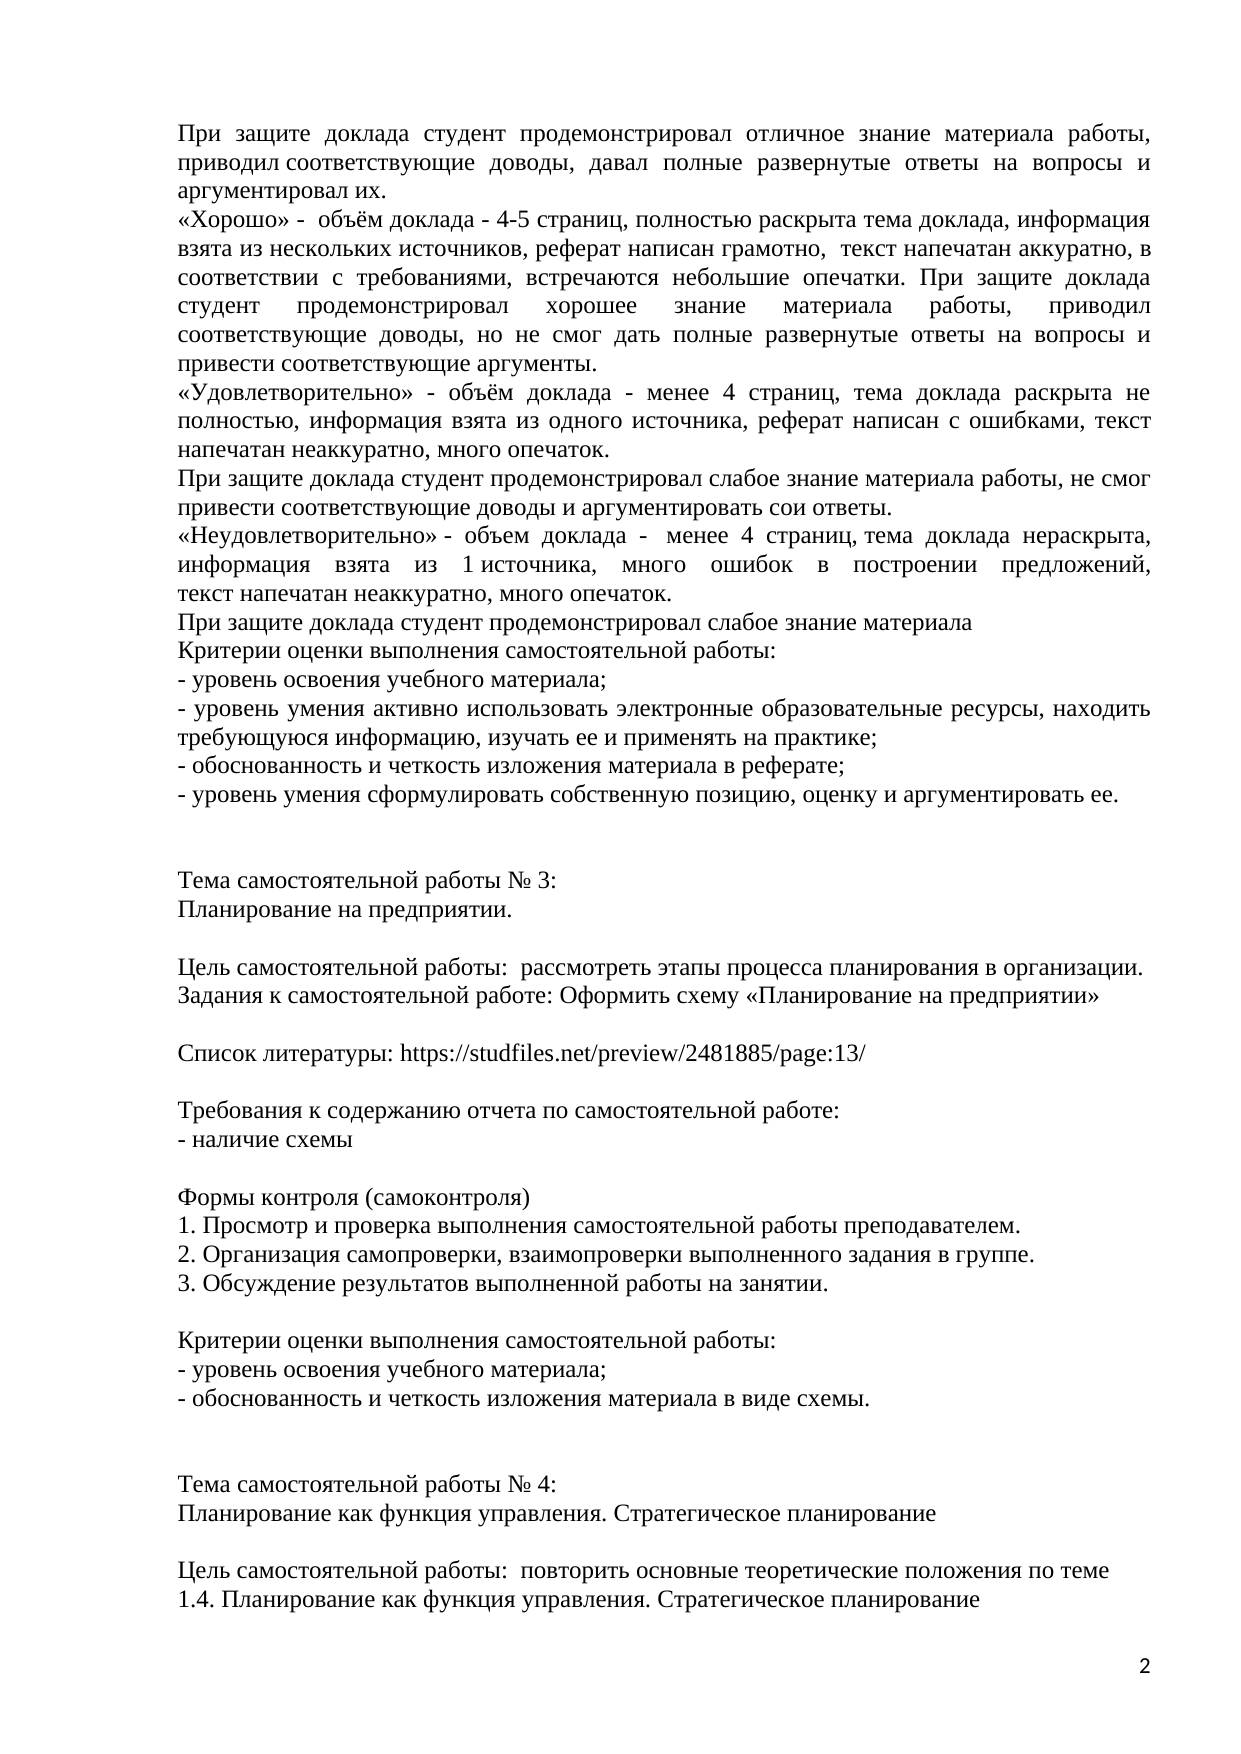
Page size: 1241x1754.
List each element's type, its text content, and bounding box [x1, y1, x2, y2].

text - уровень освоения учебного материала; [177, 1354, 1152, 1383]
text Планирование как функция управления. Стратегическое планирование [177, 1498, 1152, 1527]
text Цель самостоятельной работы: рассмотреть этапы процесса планирования в организации. [177, 952, 1152, 981]
text При защите доклада студент продемонстрировал слабое знание материала работы, не смог привести соответствующие доводы и аргументировать сои ответы. [177, 463, 1152, 521]
list При защите доклада студент продемонстрировал слабое знание материала [177, 607, 1152, 636]
list - наличие схемы [177, 1124, 1152, 1153]
text Критерии оценки выполнения самостоятельной работы: [177, 636, 1152, 664]
text - уровень освоения учебного материала; [177, 664, 1152, 693]
text Планирование на предприятии. [177, 894, 1152, 923]
text Цель самостоятельной работы: повторить основные теоретические положения по теме 1.4. Планирование как функция управления. Стратегическое планирование [177, 1556, 1152, 1613]
text - обоснованность и четкость изложения материала в виде схемы. [177, 1383, 1152, 1412]
text «Удовлетворительно» - объём доклада - менее 4 страниц, тема доклада раскрыта не полностью, информация взята из одного источника, реферат написан с ошибками, текст напечатан неаккуратно, много опечаток. [177, 377, 1152, 463]
list Список литературы: https://studfiles.net/preview/2481885/page:13/ [177, 1038, 1152, 1067]
text Задания к самостоятельной работе: Оформить схему «Планирование на предприятии» [177, 981, 1152, 1009]
list Требования к содержанию отчета по самостоятельной работе: [177, 1096, 1152, 1124]
text Тема самостоятельной работы № 4: [177, 1469, 1152, 1498]
text Тема самостоятельной работы № 3: [177, 866, 1152, 894]
text Критерии оценки выполнения самостоятельной работы: [177, 1326, 1152, 1354]
text При защите доклада студент продемонстрировал отличное знание материала работы, приводил соответствующие доводы, давал полные развернутые ответы на вопросы и аргументировал их. [177, 118, 1152, 204]
text - обоснованность и четкость изложения материала в реферате; [177, 751, 1152, 779]
text - уровень умения сформулировать собственную позицию, оценку и аргументировать ее. [177, 779, 1152, 808]
text 2. Организация самопроверки, взаимопроверки выполненного задания в группе. [177, 1239, 1152, 1268]
text «Хорошо» - объём доклада - 4-5 страниц, полностью раскрыта тема доклада, информация взята из нескольких источников, реферат написан грамотно, текст напечатан аккуратно, в соответствии с требованиями, встречаются небольшие опечатки. При защите доклада студент продемонстрировал хорошее знание материала работы, приводил соответствующие доводы, но не смог дать полные развернутые ответы на вопросы и привести соответствующие аргументы. [177, 204, 1152, 377]
text 3. Обсуждение результатов выполненной работы на занятии. [177, 1268, 1152, 1297]
text «Неудовлетворительно» - объем доклада - менее 4 страниц, тема доклада нераскрыта, информация взята из 1 источника, много ошибок в построении предложений, текст напечатан неаккуратно, много опечаток. [177, 521, 1152, 607]
list Формы контроля (самоконтроля) [177, 1182, 1152, 1211]
text 1. Просмотр и проверка выполнения самостоятельной работы преподавателем. [177, 1211, 1152, 1239]
text - уровень умения активно использовать электронные образовательные ресурсы, находить требующуюся информацию, изучать ее и применять на практике; [177, 693, 1152, 751]
